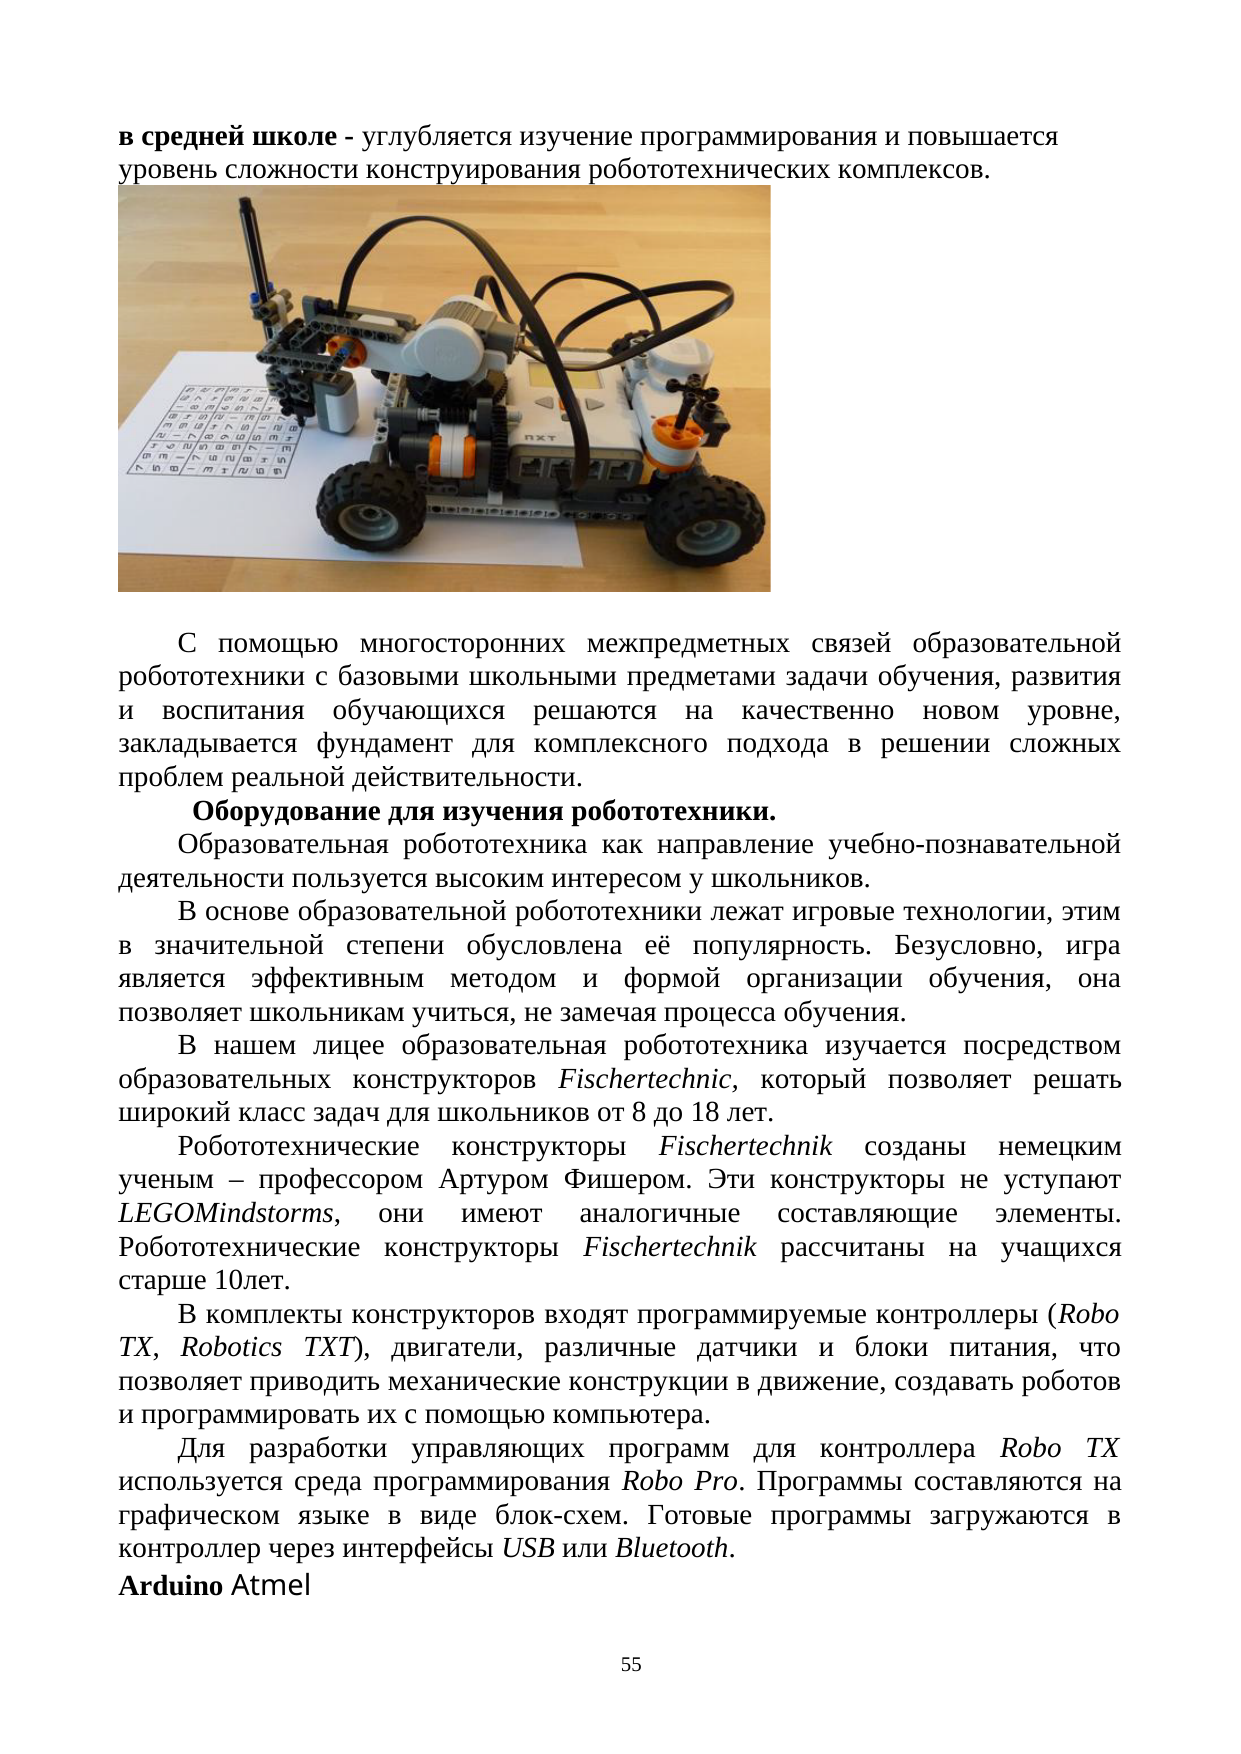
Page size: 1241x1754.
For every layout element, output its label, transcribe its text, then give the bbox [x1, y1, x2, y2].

text В нашем лицее образовательная робототехника изучается посредством образовательных конструкторов Fischertechnic, который позволяет решать широкий класс задач для школьников от 8 до 18 лет. [118, 1027, 1122, 1128]
text С помощью многосторонних межпредметных связей образовательной робототехники с базовыми школьными предметами задачи обучения, развития и воспитания обучающихся решаются на качественно новом уровне, закладывается фундамент для комплексного подхода в решении сложных проблем реальной действительности. [118, 625, 1122, 793]
text Оборудование для изучения робототехники. [118, 793, 1122, 826]
text Робототехнические конструкторы Fischertechnik созданы немецким ученым – профессором Артуром Фишером. Эти конструкторы не уступают LEGOMindstorms, они имеют аналогичные составляющие элементы. Робототехнические конструкторы Fischertechnik рассчитаны на учащихся старше 10лет. [118, 1128, 1122, 1296]
picture [118, 185, 771, 592]
text в средней школе - углубляется изучение программирования и повышается уровень сложности конструирования робототехнических комплексов. [118, 118, 1122, 185]
text Arduino Atmel [118, 1564, 1122, 1604]
text Образовательная робототехника как направление учебно-познавательной деятельности пользуется высоким интересом у школьников. [118, 826, 1122, 893]
text В комплекты конструкторов входят программируемые контроллеры (Robo TX, Robotics TXT), двигатели, различные датчики и блоки питания, что позволяет приводить механические конструкции в движение, создавать роботов и программировать их с помощью компьютера. [118, 1296, 1122, 1430]
text В основе образовательной робототехники лежат игровые технологии, этим в значительной степени обусловлена её популярность. Безусловно, игра является эффективным методом и формой организации обучения, она позволяет школьникам учиться, не замечая процесса обучения. [118, 893, 1122, 1027]
text Для разработки управляющих программ для контроллера Robo TX используется среда программирования Robo Pro. Программы составляются на графическом языке в виде блок-схем. Готовые программы загружаются в контроллер через интерфейсы USB или Bluetooth. [118, 1430, 1122, 1564]
